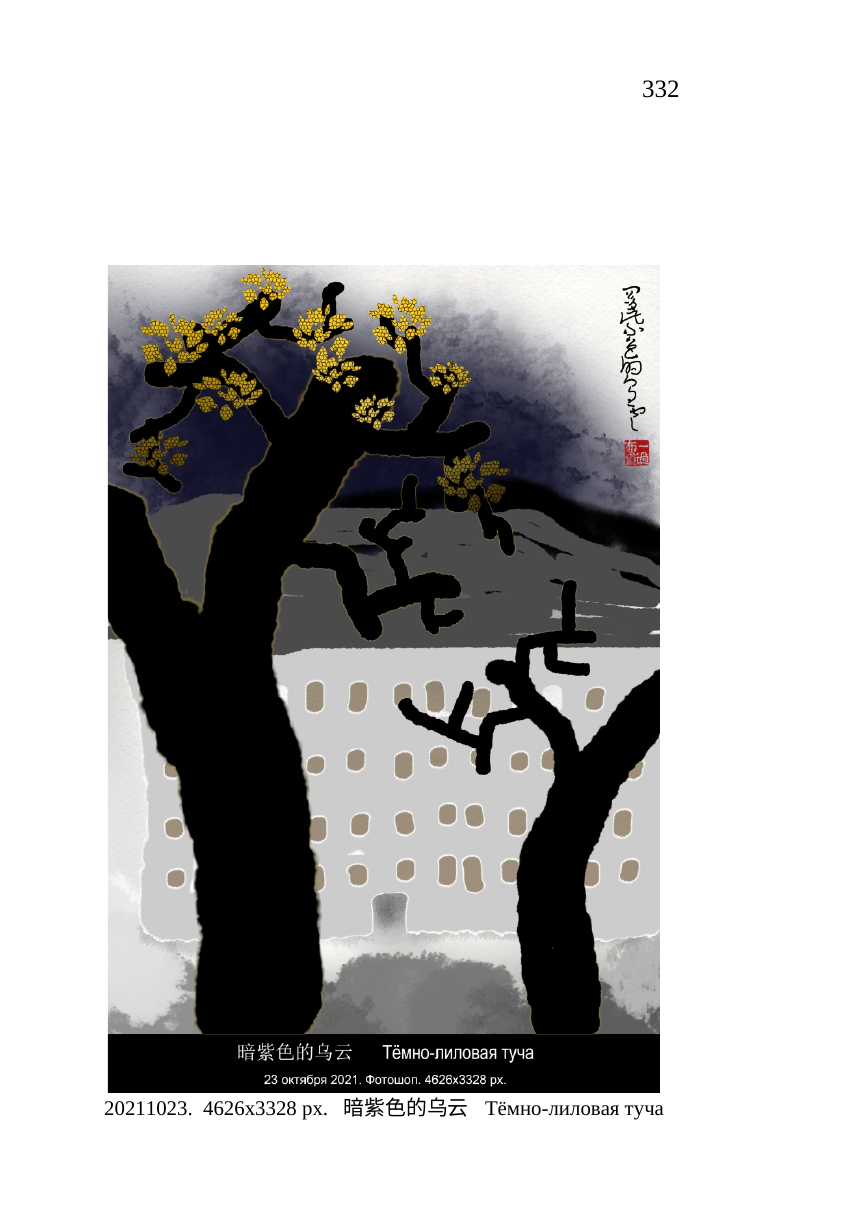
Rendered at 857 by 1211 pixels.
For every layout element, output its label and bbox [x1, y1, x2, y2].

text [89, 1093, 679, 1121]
picture [107, 265, 660, 1093]
